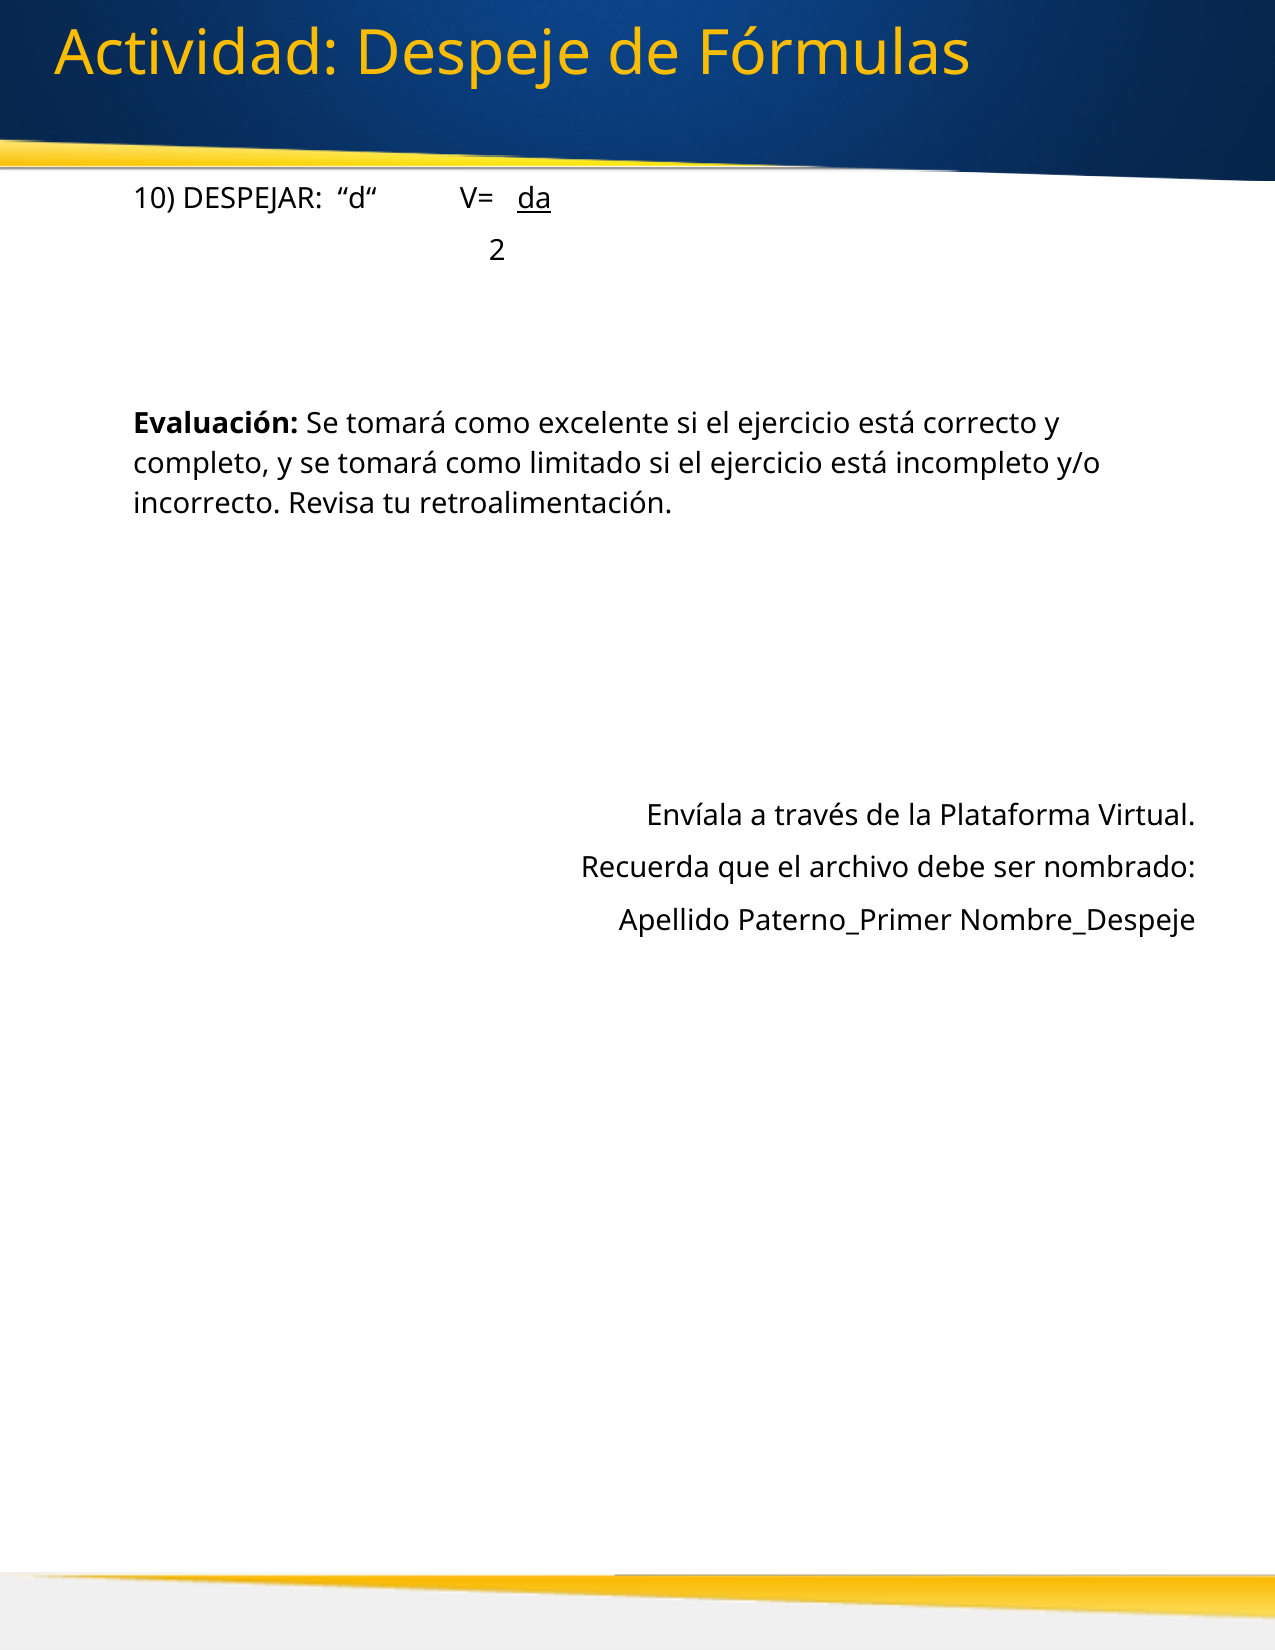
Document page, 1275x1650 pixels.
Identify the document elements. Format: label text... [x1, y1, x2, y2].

text Evaluación: Se tomará como excelente si el ejercicio está correcto y completo, y se tomará como limitado si el ejercicio está incompleto y/o incorrecto. Revisa tu retroalimentación. [133, 403, 1196, 522]
text Envíala a través de la Plataforma Virtual. [133, 794, 1196, 834]
text 2 [133, 229, 1196, 269]
text Recuerda que el archivo debe ser nombrado: [133, 847, 1196, 886]
text 10) DESPEJAR: “d“ V= da [133, 177, 1196, 217]
text Apellido Paterno_Primer Nombre_Despeje [133, 899, 1196, 939]
